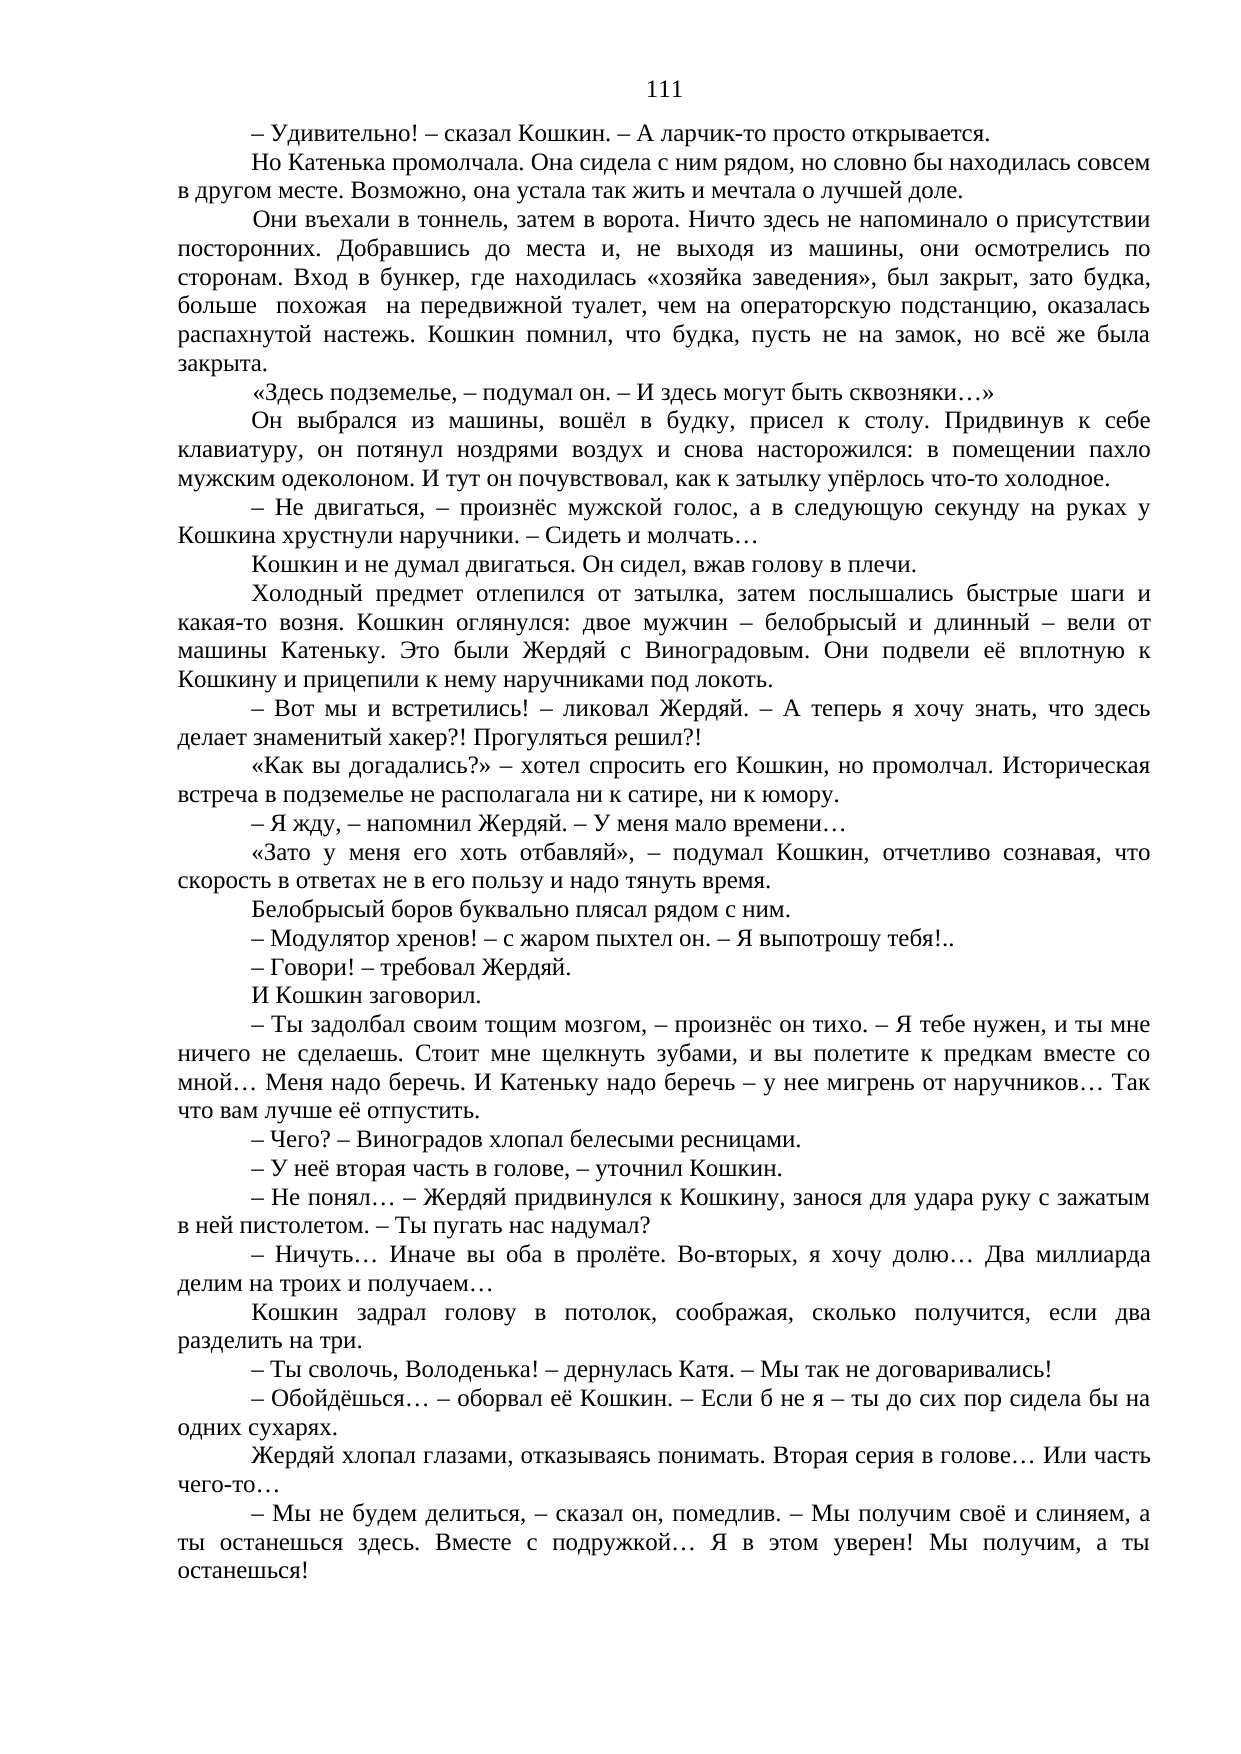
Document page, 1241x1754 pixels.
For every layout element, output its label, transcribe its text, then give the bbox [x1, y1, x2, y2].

text – Я жду, – напомнил Жердяй. – У меня мало времени… [177, 808, 1152, 837]
text «Зато у меня его хоть отбавляй», – подумал Кошкин, отчетливо сознавая, что скорость в ответах не в его пользу и надо тянуть время. [177, 837, 1152, 894]
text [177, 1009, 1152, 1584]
text «Здесь подземелье, – подумал он. – И здесь могут быть сквозняки…» [177, 377, 1152, 406]
text – Вот мы и встретились! – ликовал Жердяй. – А теперь я хочу знать, что здесь делает знаменитый хакер?! Прогуляться решил?! [177, 693, 1152, 751]
text «Как вы догадались?» – хотел спросить его Кошкин, но промолчал. Историческая встреча в подземелье не располагала ни к сатире, ни к юмору. [177, 751, 1152, 808]
text – Говори! – требовал Жердяй. [177, 952, 1152, 981]
text Он выбрался из машины, вошёл в будку, присел к столу. Придвинув к себе клавиатуру, он потянул ноздрями воздух и снова насторожился: в помещении пахло мужским одеколоном. И тут он почувствовал, как к затылку упёрлось что-то холодное. [177, 406, 1152, 492]
text – Не двигаться, – произнёс мужской голос, а в следующую секунду на руках у Кошкина хрустнули наручники. – Сидеть и молчать… [177, 492, 1152, 549]
text Белобрысый боров буквально плясал рядом с ним. [177, 894, 1152, 923]
text – Модулятор хренов! – с жаром пыхтел он. – Я выпотрошу тебя!.. [177, 923, 1152, 952]
text И Кошкин заговорил. [177, 981, 1152, 1009]
text Холодный предмет отлепился от затылка, затем послышались быстрые шаги и какая-то возня. Кошкин оглянулся: двое мужчин – белобрысый и длинный – вели от машины Катеньку. Это были Жердяй с Виноградовым. Они подвели её вплотную к Кошкину и прицепили к нему наручниками под локоть. [177, 578, 1152, 693]
text Кошкин и не думал двигаться. Он сидел, вжав голову в плечи. [177, 549, 1152, 578]
text – Удивительно! – сказал Кошкин. – А ларчик-то просто открывается. [177, 118, 1152, 147]
text Они въехали в тоннель, затем в ворота. Ничто здесь не напоминало о присутствии посторонних. Добравшись до места и, не выходя из машины, они осмотрелись по сторонам. Вход в бункер, где находилась «хозяйка заведения», был закрыт, зато будка, больше похожая на передвижной туалет, чем на операторскую подстанцию, оказалась распахнутой настежь. Кошкин помнил, что будка, пусть не на замок, но всё же была закрыта. [177, 204, 1152, 377]
text Но Катенька промолчала. Она сидела с ним рядом, но словно бы находилась совсем в другом месте. Возможно, она устала так жить и мечтала о лучшей доле. [177, 147, 1152, 204]
